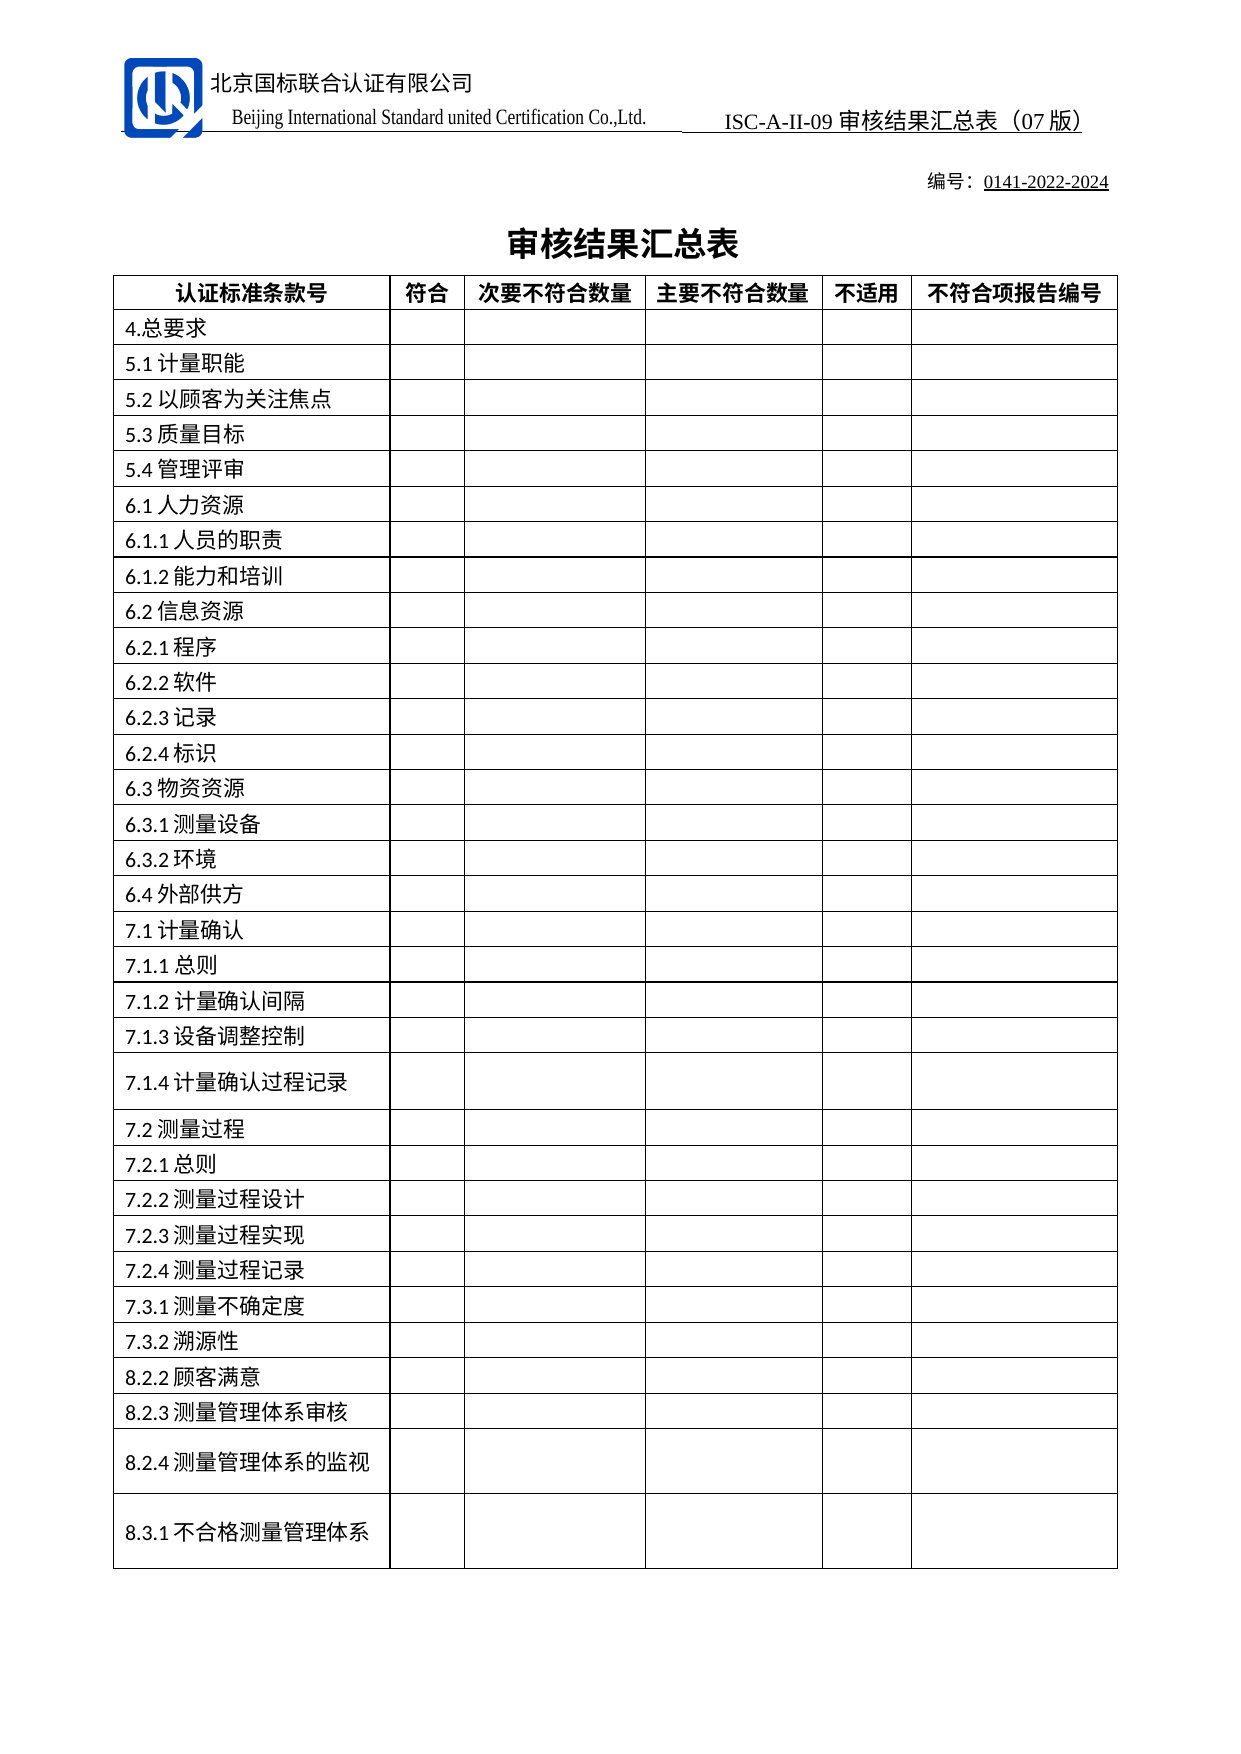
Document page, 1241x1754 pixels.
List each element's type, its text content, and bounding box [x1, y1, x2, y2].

table_cell [391, 699, 464, 733]
table_cell [912, 1287, 1117, 1322]
table_cell [912, 310, 1117, 344]
table_cell [391, 1252, 464, 1286]
table_cell [823, 841, 911, 875]
table_cell [465, 947, 645, 981]
table_cell 5.2 以顾客为关注焦点 [114, 380, 389, 415]
table_cell [465, 805, 645, 840]
table_cell [823, 1323, 911, 1357]
table_cell [465, 1323, 645, 1357]
table_cell [823, 1358, 911, 1392]
table_cell [646, 841, 822, 875]
table_cell [646, 876, 822, 911]
picture [124, 58, 203, 138]
table_cell [912, 1358, 1117, 1392]
table_cell 7.1.1 总则 [114, 947, 389, 981]
table_cell [391, 1494, 464, 1567]
table_cell 5.4 管理评审 [114, 451, 389, 486]
table_cell [823, 770, 911, 804]
table_cell [646, 310, 822, 344]
table_cell [823, 593, 911, 627]
table_cell [912, 1494, 1117, 1567]
table_cell [912, 1216, 1117, 1251]
table_cell 7.1计量确认 [114, 912, 389, 946]
table_cell [646, 345, 822, 379]
table_cell [912, 664, 1117, 698]
table_cell [646, 522, 822, 556]
table_cell [391, 1323, 464, 1357]
table_cell [823, 522, 911, 556]
table_cell [646, 947, 822, 981]
table_cell [646, 1216, 822, 1251]
table_cell [465, 1358, 645, 1392]
table_cell [823, 1252, 911, 1286]
table_cell [912, 380, 1117, 415]
table_cell [465, 345, 645, 379]
table_cell [391, 345, 464, 379]
table_cell [465, 1146, 645, 1180]
table_cell [912, 593, 1117, 627]
table_cell [912, 947, 1117, 981]
table_cell [646, 699, 822, 733]
table_cell [823, 1146, 911, 1180]
table_cell 7.1.2 计量确认间隔 [114, 983, 389, 1017]
table_cell 6.1.1人员的职责 [114, 522, 389, 556]
table_cell [823, 558, 911, 592]
table_cell [912, 1181, 1117, 1215]
table_cell [391, 947, 464, 981]
table_cell [823, 1110, 911, 1144]
table_cell [646, 451, 822, 486]
table_cell [646, 1323, 822, 1357]
table_cell [646, 1053, 822, 1109]
table_cell [465, 558, 645, 592]
table_cell [465, 310, 645, 344]
table_cell [391, 593, 464, 627]
table_cell [912, 735, 1117, 769]
table_cell [465, 1053, 645, 1109]
table_cell [823, 1181, 911, 1215]
table_cell [646, 912, 822, 946]
table_cell [646, 1429, 822, 1493]
table_cell [465, 1494, 645, 1567]
table_cell [823, 1394, 911, 1428]
table_cell [465, 593, 645, 627]
table_cell 6.2.3记录 [114, 699, 389, 733]
table_cell [912, 1110, 1117, 1144]
table_cell 7.3.2溯源性 [114, 1323, 389, 1357]
table_cell [823, 345, 911, 379]
table_cell 5.1 计量职能 [114, 345, 389, 379]
table_cell [912, 487, 1117, 521]
table_header 符合 [391, 276, 464, 308]
table_cell [391, 876, 464, 911]
table_cell [823, 983, 911, 1017]
table_cell [465, 628, 645, 663]
table_header 认证标准条款号 [114, 276, 389, 308]
table_cell [823, 699, 911, 733]
table_cell [912, 1252, 1117, 1286]
table_cell [646, 380, 822, 415]
table_cell [391, 1394, 464, 1428]
table_cell [646, 1287, 822, 1322]
table_cell [465, 1018, 645, 1052]
table_cell [465, 451, 645, 486]
table_cell [646, 1494, 822, 1567]
table_cell [823, 1053, 911, 1109]
table_cell [465, 735, 645, 769]
table_cell [465, 1216, 645, 1251]
table_cell [823, 664, 911, 698]
table_cell [465, 841, 645, 875]
table_cell [391, 841, 464, 875]
table_cell [912, 770, 1117, 804]
table_cell [823, 947, 911, 981]
table_cell [823, 451, 911, 486]
table_cell [912, 1323, 1117, 1357]
table_cell [465, 1181, 645, 1215]
table_cell [391, 380, 464, 415]
table_cell 7.2.2测量过程设计 [114, 1181, 389, 1215]
table_cell 6.2信息资源 [114, 593, 389, 627]
table_cell [465, 1429, 645, 1493]
table_cell [391, 558, 464, 592]
table_cell [912, 1146, 1117, 1180]
table_cell [391, 735, 464, 769]
table_cell [465, 380, 645, 415]
table_cell 8.2.4测量管理体系的监视 [114, 1429, 389, 1493]
table_cell [465, 487, 645, 521]
table_cell 6.3 物资资源 [114, 770, 389, 804]
table_cell [465, 876, 645, 911]
table_cell [912, 522, 1117, 556]
table_cell [912, 345, 1117, 379]
table_cell [912, 912, 1117, 946]
table_cell [646, 1146, 822, 1180]
table_cell [465, 699, 645, 733]
table_cell [391, 416, 464, 450]
table_cell [391, 1146, 464, 1180]
table_cell [823, 1494, 911, 1567]
table_cell 7.3.1测量不确定度 [114, 1287, 389, 1322]
table_cell 7.2.4测量过程记录 [114, 1252, 389, 1286]
table_cell [646, 487, 822, 521]
table_cell [823, 735, 911, 769]
table_cell [391, 1287, 464, 1322]
table_cell [912, 805, 1117, 840]
table_cell [912, 628, 1117, 663]
table_cell [391, 451, 464, 486]
table_cell [646, 1181, 822, 1215]
table_cell [465, 664, 645, 698]
table_cell 7.2 测量过程 [114, 1110, 389, 1144]
table_cell [646, 770, 822, 804]
table_cell [465, 416, 645, 450]
table_cell [912, 699, 1117, 733]
table_cell [823, 805, 911, 840]
table_cell 6.3.2环境 [114, 841, 389, 875]
table_cell [646, 628, 822, 663]
table_cell [465, 983, 645, 1017]
table_cell [646, 593, 822, 627]
table_cell [823, 876, 911, 911]
table_cell [912, 558, 1117, 592]
table_cell [391, 487, 464, 521]
table_cell [465, 912, 645, 946]
table_cell [912, 416, 1117, 450]
table_cell 7.1.4计量确认过程记录 [114, 1053, 389, 1109]
table_cell [823, 628, 911, 663]
table_cell 6.1.2能力和培训 [114, 558, 389, 592]
table_cell [823, 1287, 911, 1322]
table_cell 6.1人力资源 [114, 487, 389, 521]
table_cell [391, 1181, 464, 1215]
table_cell [391, 1216, 464, 1251]
table_cell [646, 1018, 822, 1052]
table_cell [646, 558, 822, 592]
table_cell [646, 1394, 822, 1428]
table_cell [465, 770, 645, 804]
table_cell [646, 416, 822, 450]
table_cell [391, 1110, 464, 1144]
table_header 主要不符合数量 [646, 276, 822, 308]
table_cell [823, 380, 911, 415]
table_cell [391, 628, 464, 663]
table_cell [391, 522, 464, 556]
text 审核结果汇总表 [138, 210, 1108, 275]
table_cell [391, 1053, 464, 1109]
table_cell 6.3.1测量设备 [114, 805, 389, 840]
table_cell [646, 1252, 822, 1286]
table_cell [823, 310, 911, 344]
table_cell [912, 876, 1117, 911]
table_cell [391, 805, 464, 840]
table_cell [391, 1018, 464, 1052]
table_cell [391, 1429, 464, 1493]
table_header 不适用 [823, 276, 911, 308]
table_cell [823, 912, 911, 946]
table_cell 8.2.3测量管理体系审核 [114, 1394, 389, 1428]
table_cell [391, 310, 464, 344]
table_cell [912, 1429, 1117, 1493]
table_cell [646, 735, 822, 769]
table_cell [823, 1018, 911, 1052]
table_cell [391, 983, 464, 1017]
table_cell 6.2.2软件 [114, 664, 389, 698]
table_cell 7.2.3测量过程实现 [114, 1216, 389, 1251]
table_cell [912, 1394, 1117, 1428]
table_cell 6.2.1程序 [114, 628, 389, 663]
table_cell [912, 1018, 1117, 1052]
table_cell 8.2.2顾客满意 [114, 1358, 389, 1392]
table_cell [646, 664, 822, 698]
table_cell 8.3.1不合格测量管理体系 [114, 1494, 389, 1567]
table_cell [391, 770, 464, 804]
table_header 次要不符合数量 [465, 276, 645, 308]
table_cell [391, 1358, 464, 1392]
table_header 不符合项报告编号 [912, 276, 1117, 308]
table_cell [823, 1216, 911, 1251]
table_cell [912, 451, 1117, 486]
table_cell [912, 1053, 1117, 1109]
table_cell [465, 1110, 645, 1144]
table_cell [391, 664, 464, 698]
table_cell [646, 983, 822, 1017]
table_cell [646, 1110, 822, 1144]
table_cell [391, 912, 464, 946]
table_cell 7.1.3设备调整控制 [114, 1018, 389, 1052]
table_cell 4.总要求 [114, 310, 389, 344]
table_cell [465, 1252, 645, 1286]
table_cell 6.2.4标识 [114, 735, 389, 769]
table_cell [823, 1429, 911, 1493]
table_cell [823, 416, 911, 450]
table_cell 7.2.1总则 [114, 1146, 389, 1180]
table_cell 6.4外部供方 [114, 876, 389, 911]
table_cell [646, 805, 822, 840]
table_cell [465, 1287, 645, 1322]
table_cell [912, 841, 1117, 875]
table_cell [912, 983, 1117, 1017]
table_cell 5.3 质量目标 [114, 416, 389, 450]
table_cell [465, 522, 645, 556]
table_cell [465, 1394, 645, 1428]
table_cell [823, 487, 911, 521]
table_cell [646, 1358, 822, 1392]
text 编号：0141-2022-2024 [123, 164, 1108, 196]
